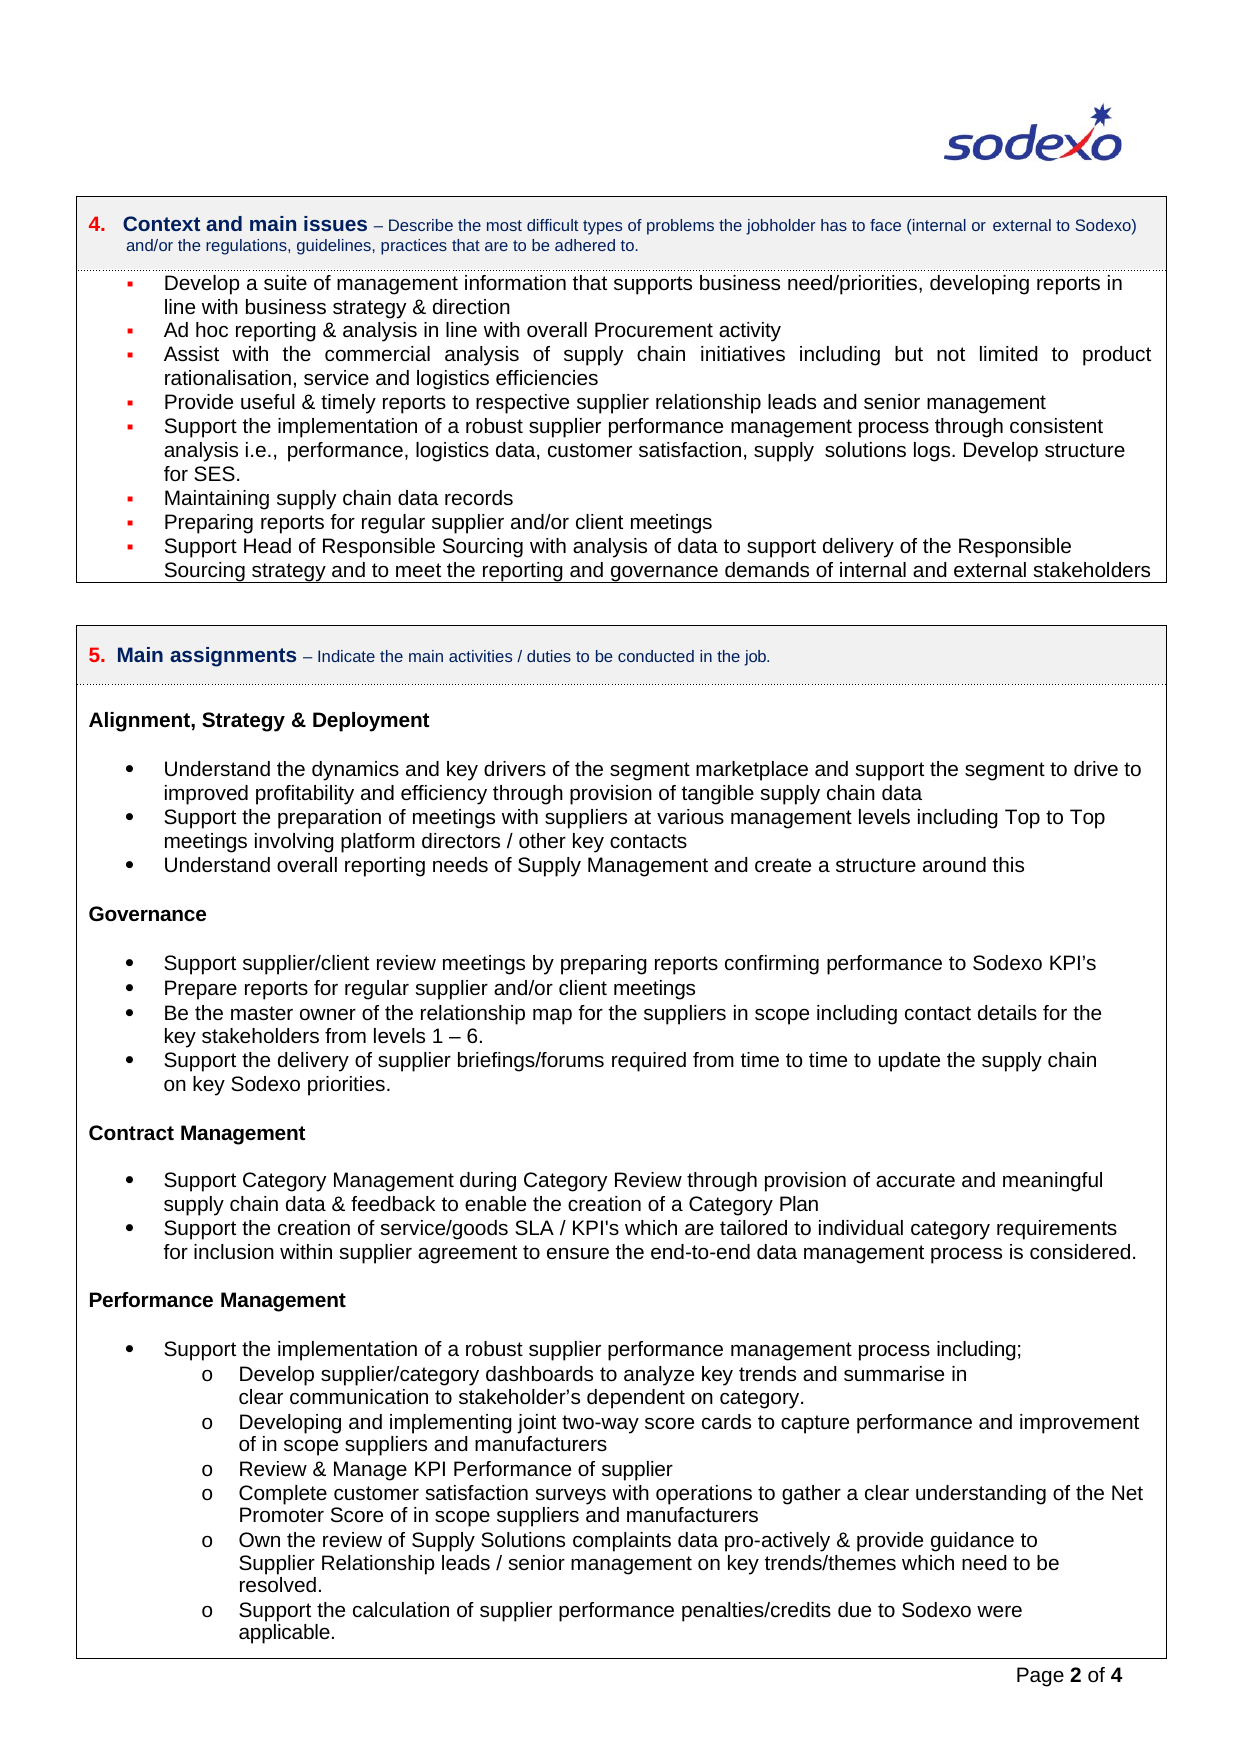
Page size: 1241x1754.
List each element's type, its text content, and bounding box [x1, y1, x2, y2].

picture [943, 101, 1122, 162]
table_header 5. Main assignments – Indicate the main activities / duties to be conducted in the job. [77, 626, 1166, 684]
table_header 4. Context and main issues – Describe the most difficult types of problems the jobholder has to face (internal or external to Sodexo) and/or the regulations, guidelines, practices that are to be adhered to. [77, 197, 1166, 269]
table_cell Develop a suite of management information that supports business need/priorities, developing reports in line with business strategy & direction Ad hoc reporting & analysis in line with overall Procurement activity Assist with the commercial analysis of supply chain initiatives including but not limited to product rationalisation, service and logistics efficiencies Provide useful & timely reports to respective supplier relationship leads and senior management Support the implementation of a robust supplier performance management process through consistent analysis i.e., performance, logistics data, customer satisfaction, supply solutions logs. Develop structure for SES. Maintaining supply chain data records Preparing reports for regular supplier and/or client meetings Support Head of Responsible Sourcing with analysis of data to support delivery of the Responsible Sourcing strategy and to meet the reporting and governance demands of internal and external stakeholders [77, 270, 1166, 582]
